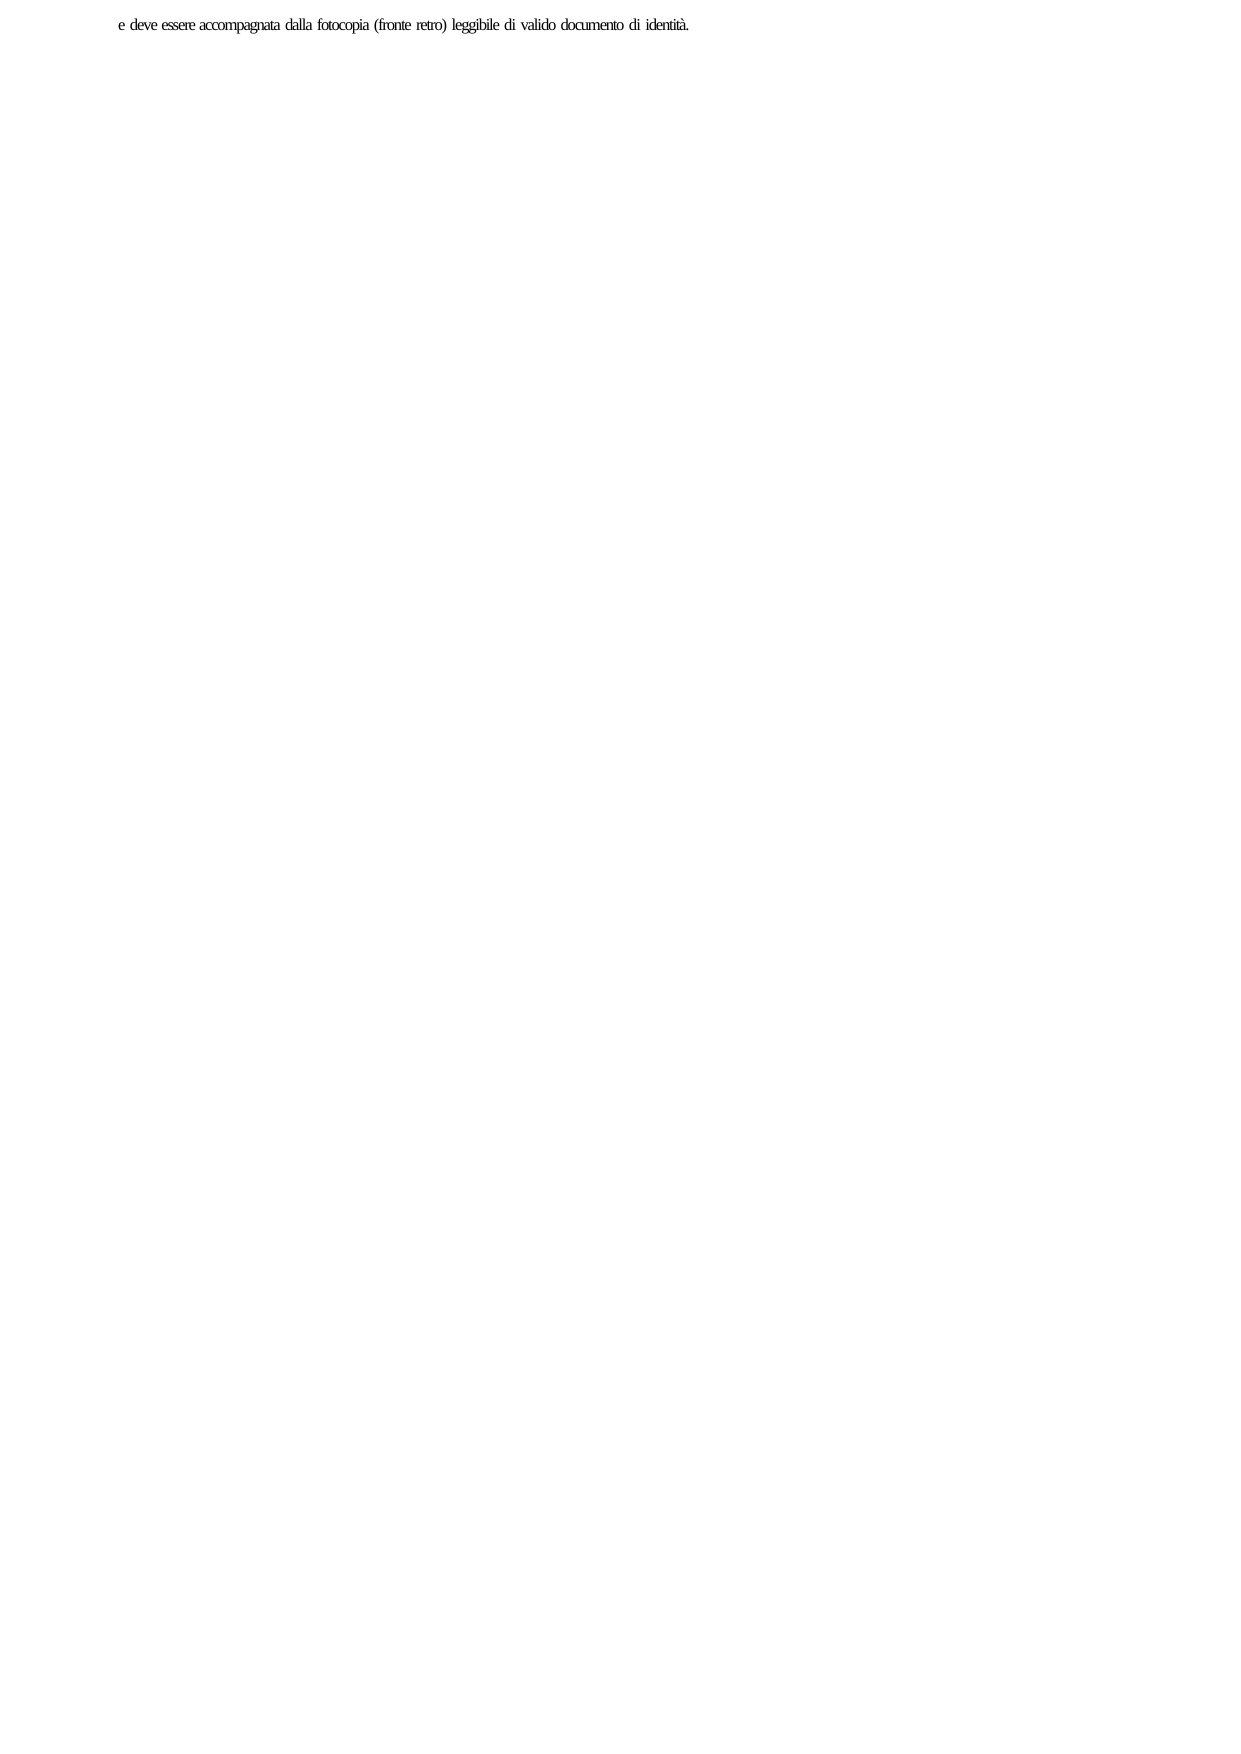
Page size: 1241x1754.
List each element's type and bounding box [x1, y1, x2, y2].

text [118, 15, 1124, 34]
